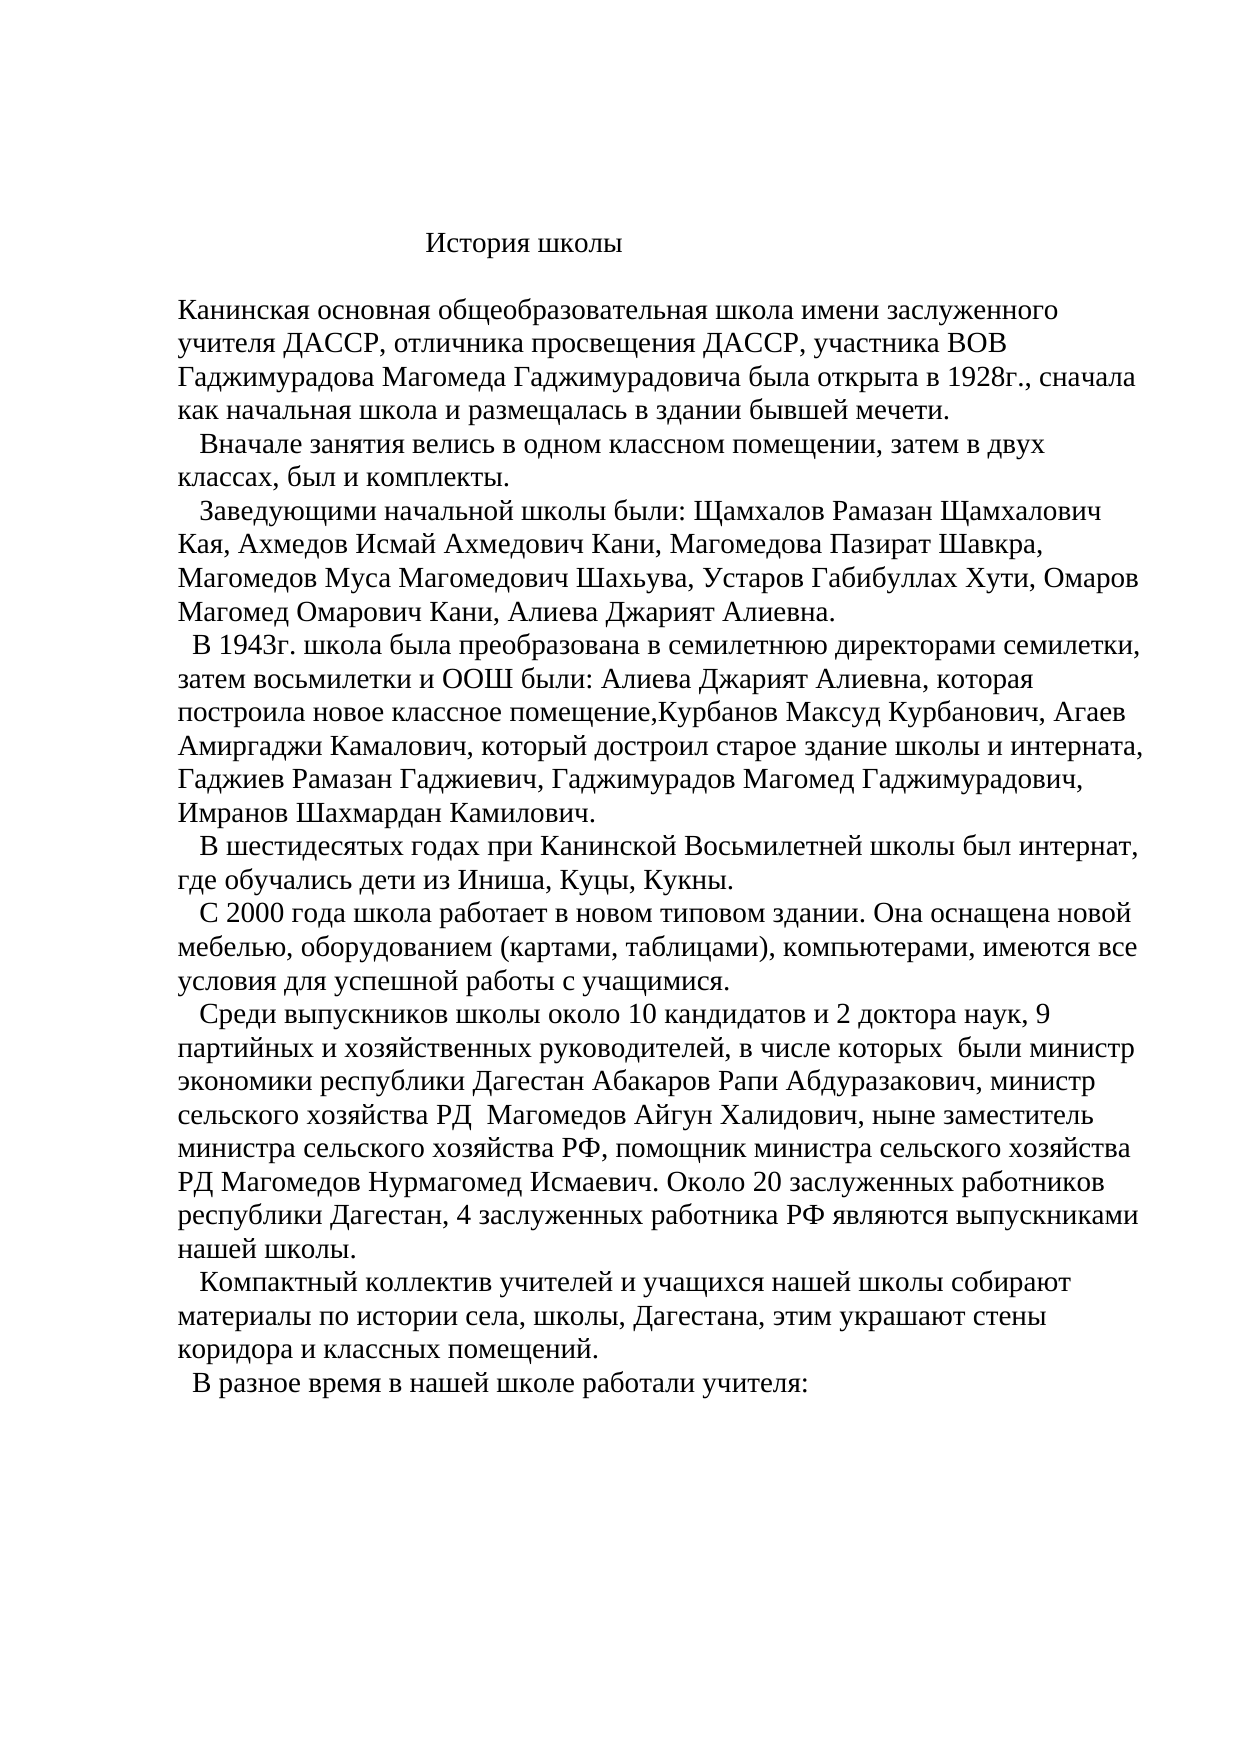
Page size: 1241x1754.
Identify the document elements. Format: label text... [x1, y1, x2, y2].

text В 1943г. школа была преобразована в семилетнюю директорами семилетки, затем восьмилетки и ООШ были: Алиева Джарият Алиевна, которая построила новое классное помещение,Курбанов Максуд Курбанович, Агаев Амиргаджи Камалович, который достроил старое здание школы и интерната, Гаджиев Рамазан Гаджиевич, Гаджимурадов Магомед Гаджимурадович, Имранов Шахмардан Камилович. [177, 627, 1152, 828]
text Компактный коллектив учителей и учащихся нашей школы собирают материалы по истории села, школы, Дагестана, этим украшают стены коридора и классных помещений. [177, 1264, 1152, 1365]
text В разное время в нашей школе работали учителя: [177, 1365, 1152, 1399]
text Вначале занятия велись в одном классном помещении, затем в двух классах, был и комплекты. [177, 426, 1152, 493]
text История школы [177, 225, 1152, 258]
text Заведующими начальной школы были: Щамхалов Рамазан Щамхалович Кая, Ахмедов Исмай Ахмедович Кани, Магомедова Пазират Шавкра, Магомедов Муса Магомедович Шахьува, Устаров Габибуллах Хути, Омаров Магомед Омарович Кани, Алиева Джарият Алиевна. [177, 493, 1152, 627]
text С 2000 года школа работает в новом типовом здании. Она оснащена новой мебелью, оборудованием (картами, таблицами), компьютерами, имеются все условия для успешной работы с учащимися. [177, 896, 1152, 996]
text Канинская основная общеобразовательная школа имени заслуженного учителя ДАССР, отличника просвещения ДАССР, участника ВОВ Гаджимурадова Магомеда Гаджимурадовича была открыта в 1928г., сначала как начальная школа и размещалась в здании бывшей мечети. [177, 292, 1152, 426]
text В шестидесятых годах при Канинской Восьмилетней школы был интернат, где обучались дети из Иниша, Куцы, Кукны. [177, 828, 1152, 896]
text Среди выпускников школы около 10 кандидатов и 2 доктора наук, 9 партийных и хозяйственных руководителей, в числе которых были министр экономики республики Дагестан Абакаров Рапи Абдуразакович, министр сельского хозяйства РД Магомедов Айгун Халидович, ныне заместитель министра сельского хозяйства РФ, помощник министра сельского хозяйства РД Магомедов Нурмагомед Исмаевич. Около 20 заслуженных работников республики Дагестан, 4 заслуженных работника РФ являются выпускниками нашей школы. [177, 996, 1152, 1264]
